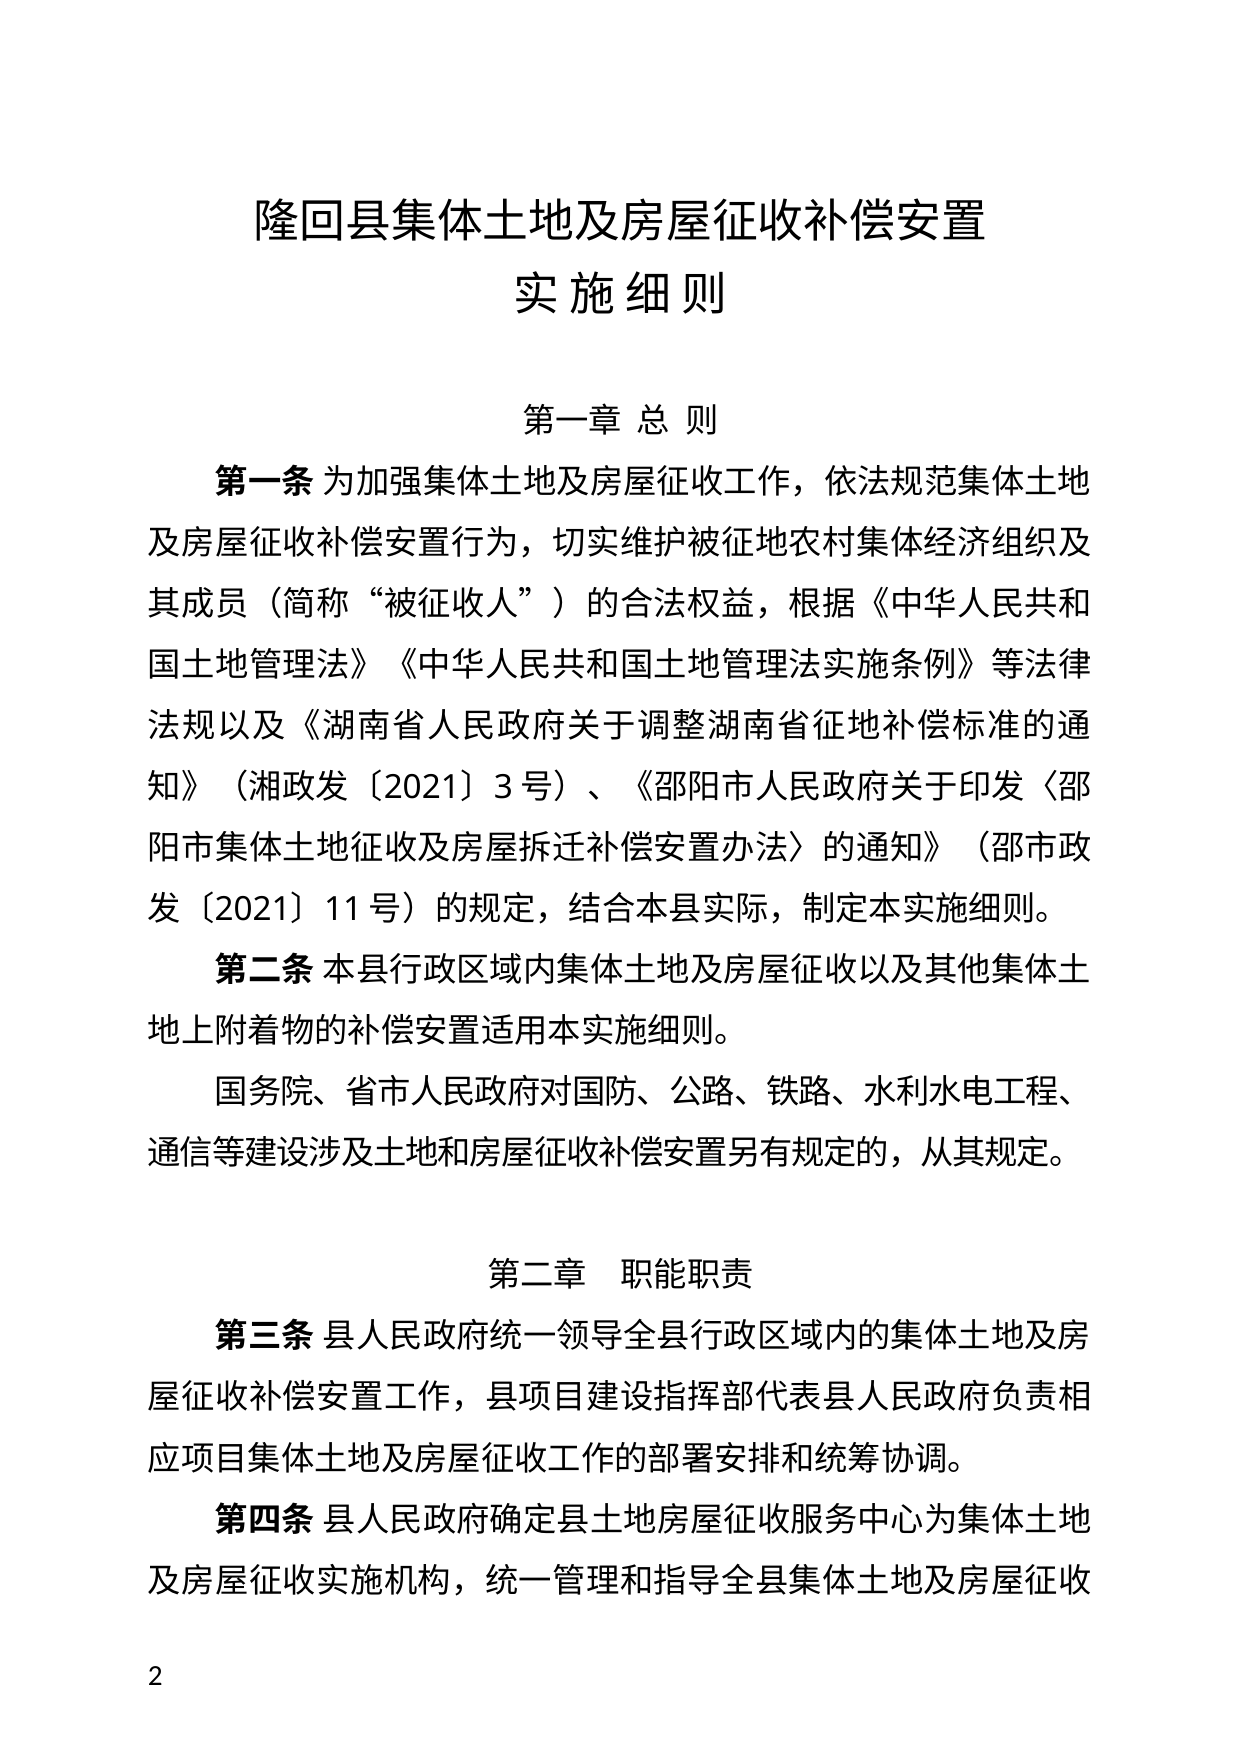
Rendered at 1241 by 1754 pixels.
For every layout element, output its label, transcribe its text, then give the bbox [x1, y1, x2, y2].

text 第二章 职能职责 [148, 1238, 1093, 1299]
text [148, 1482, 1093, 1604]
text 第二条 本县行政区域内集体土地及房屋征收以及其他集体土地上附着物的补偿安置适用本实施细则。 [148, 933, 1093, 1055]
text 国务院、省市人民政府对国防、公路、铁路、水利水电工程、通信等建设涉及土地和房屋征收补偿安置另有规定的，从其规定。 [148, 1055, 1093, 1177]
text 第一章 总 则 [148, 383, 1093, 444]
text 第三条 县人民政府统一领导全县行政区域内的集体土地及房屋征收补偿安置工作，县项目建设指挥部代表县人民政府负责相应项目集体土地及房屋征收工作的部署安排和统筹协调。 [148, 1299, 1093, 1482]
text 隆回县集体土地及房屋征收补偿安置 [148, 179, 1093, 252]
text 实 施 细 则 [148, 252, 1093, 325]
text 第一条 为加强集体土地及房屋征收工作，依法规范集体土地及房屋征收补偿安置行为，切实维护被征地农村集体经济组织及其成员（简称“被征收人”）的合法权益，根据《中华人民共和国土地管理法》《中华人民共和国土地管理法实施条例》等法律法规以及《湖南省人民政府关于调整湖南省征地补偿标准的通知》（湘政发〔2021〕3号）、《邵阳市人民政府关于印发〈邵阳市集体土地征收及房屋拆迁补偿安置办法〉的通知》（邵市政发〔2021〕11号）的规定，结合本县实际，制定本实施细则。 [148, 444, 1093, 933]
